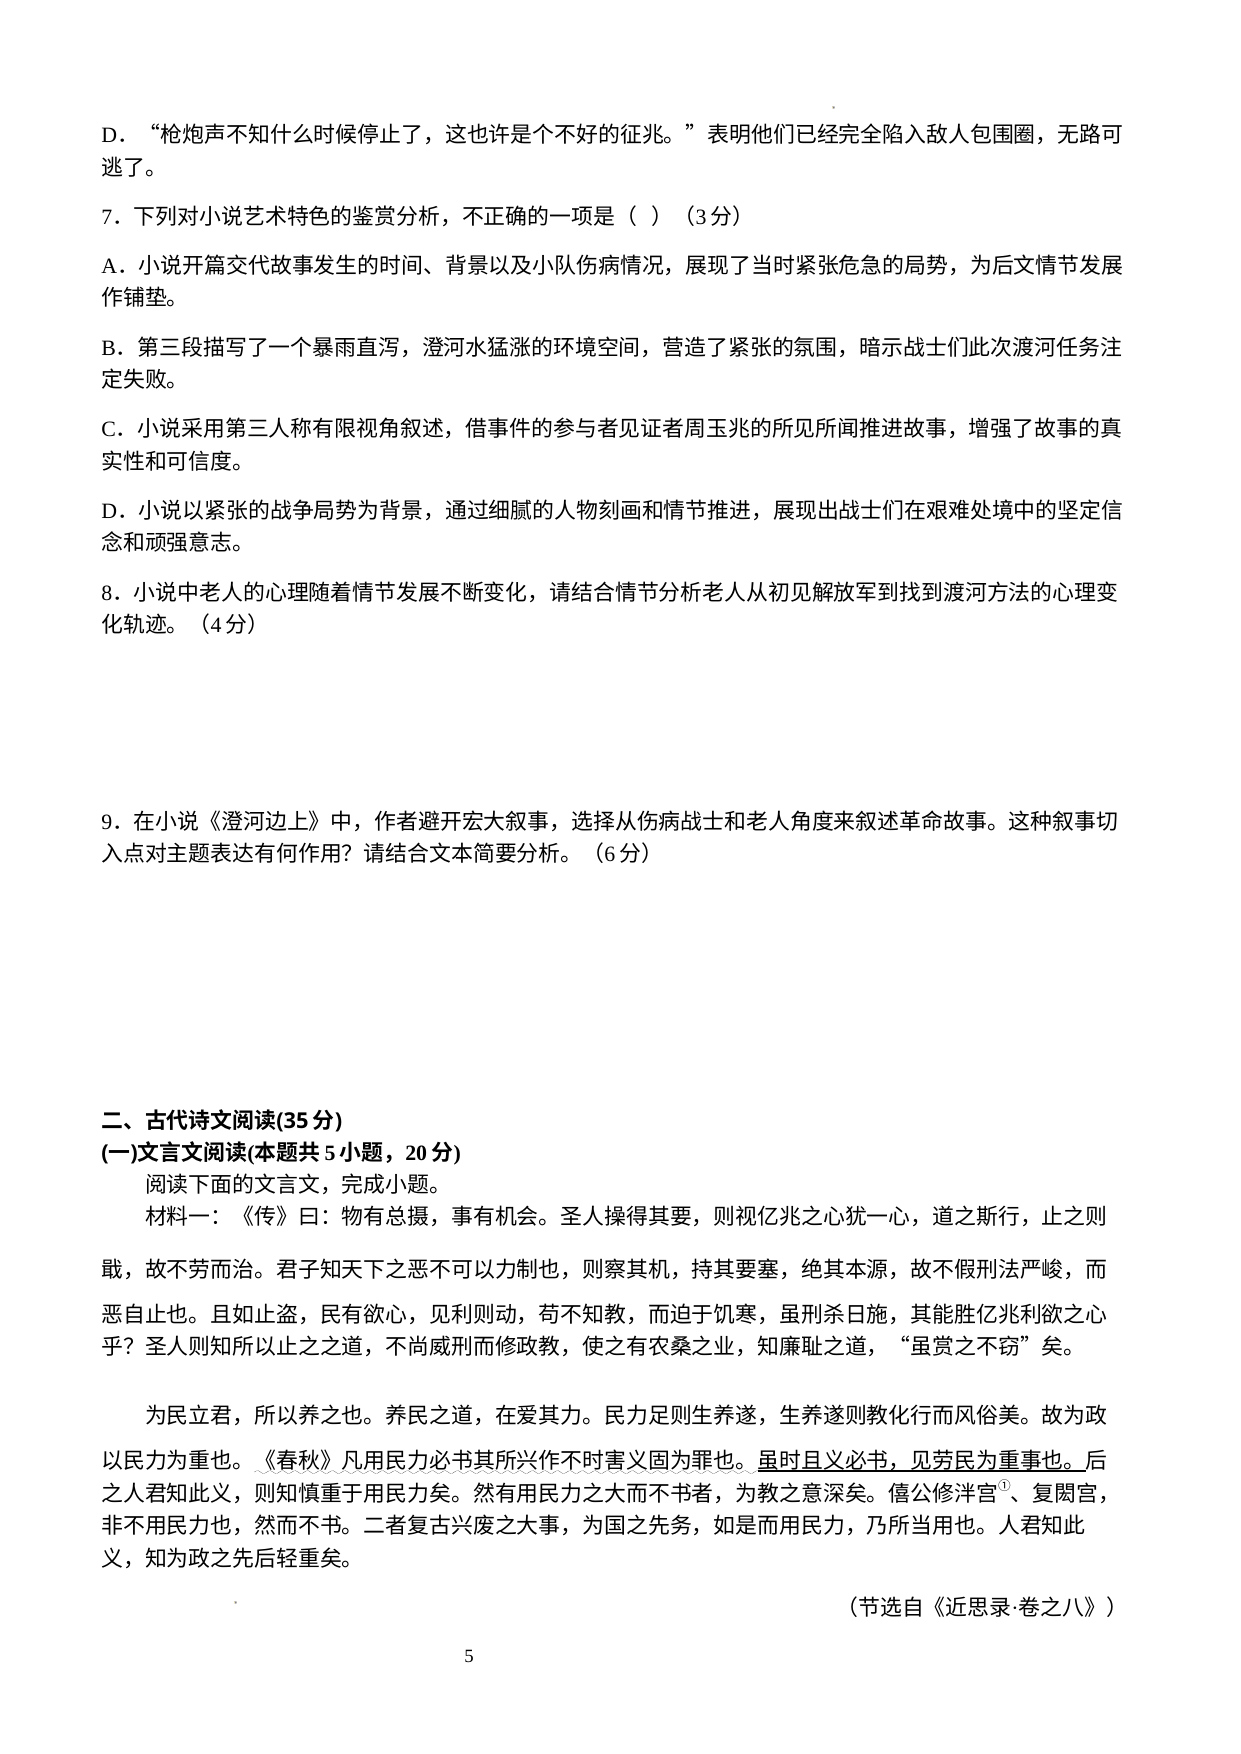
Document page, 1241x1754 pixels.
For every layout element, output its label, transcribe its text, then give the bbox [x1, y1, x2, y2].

text B．第三段描写了一个暴雨直泻，澄河水猛涨的环境空间，营造了紧张的氛围，暗示战士们此次渡河任务注定失败。 [101, 329, 1128, 394]
text 阅读下面的文言文，完成小题。 [101, 1166, 1128, 1199]
text (一)文言文阅读(本题共5小题，20分) [101, 1135, 1128, 1166]
text A．小说开篇交代故事发生的时间、背景以及小队伤病情况，展现了当时紧张危急的局势，为后文情节发展作铺垫。 [101, 247, 1128, 312]
text 9．在小说《澄河边上》中，作者避开宏大叙事，选择从伤病战士和老人角度来叙述革命故事。这种叙事切入点对主题表达有何作用？请结合文本简要分析。（6分） [101, 803, 1128, 868]
text 8．小说中老人的心理随着情节发展不断变化，请结合情节分析老人从初见解放军到找到渡河方法的心理变化轨迹。（4分） [101, 574, 1128, 639]
text C．小说采用第三人称有限视角叙述，借事件的参与者见证者周玉兆的所见所闻推进故事，增强了故事的真实性和可信度。 [101, 411, 1128, 476]
text D．小说以紧张的战争局势为背景，通过细腻的人物刻画和情节推进，展现出战士们在艰难处境中的坚定信念和顽强意志。 [101, 492, 1128, 557]
text 7．下列对小说艺术特色的鉴赏分析，不正确的一项是（ ）（3分） [101, 198, 1128, 231]
text 二、古代诗文阅读(35分) [101, 1104, 1128, 1135]
text （节选自《近思录·卷之八》） [101, 1589, 1128, 1622]
text 材料一：《传》曰：物有总摄，事有机会。圣人操得其要，则视亿兆之心犹一心，道之斯行，止之则戢，故不劳而治。君子知天下之恶不可以力制也，则察其机，持其要塞，绝其本源，故不假刑法严峻，而恶自止也。且如止盗，民有欲心，见利则动，苟不知教，而迫于饥寒，虽刑杀日施，其能胜亿兆利欲之心乎？圣人则知所以止之之道，不尚威刑而修政教，使之有农桑之业，知廉耻之道，“虽赏之不窃”矣。 [101, 1199, 1128, 1361]
text 为民立君，所以养之也。养民之道，在爱其力。民力足则生养遂，生养遂则教化行而风俗美。故为政以民力为重也。《春秋》凡用民力必书其所兴作不时害义固为罪也。虽时且义必书，见劳民为重事也。后之人君知此义，则知慎重于用民力矣。然有用民力之大而不书者，为教之意深矣。僖公修泮宫①、复閎宫，非不用民力也，然而不书。二者复古兴废之大事，为国之先务，如是而用民力，乃所当用也。人君知此义，知为政之先后轻重矣。 [101, 1378, 1128, 1573]
text D．“枪炮声不知什么时候停止了，这也许是个不好的征兆。”表明他们已经完全陷入敌人包围圈，无路可逃了。 [101, 117, 1128, 182]
